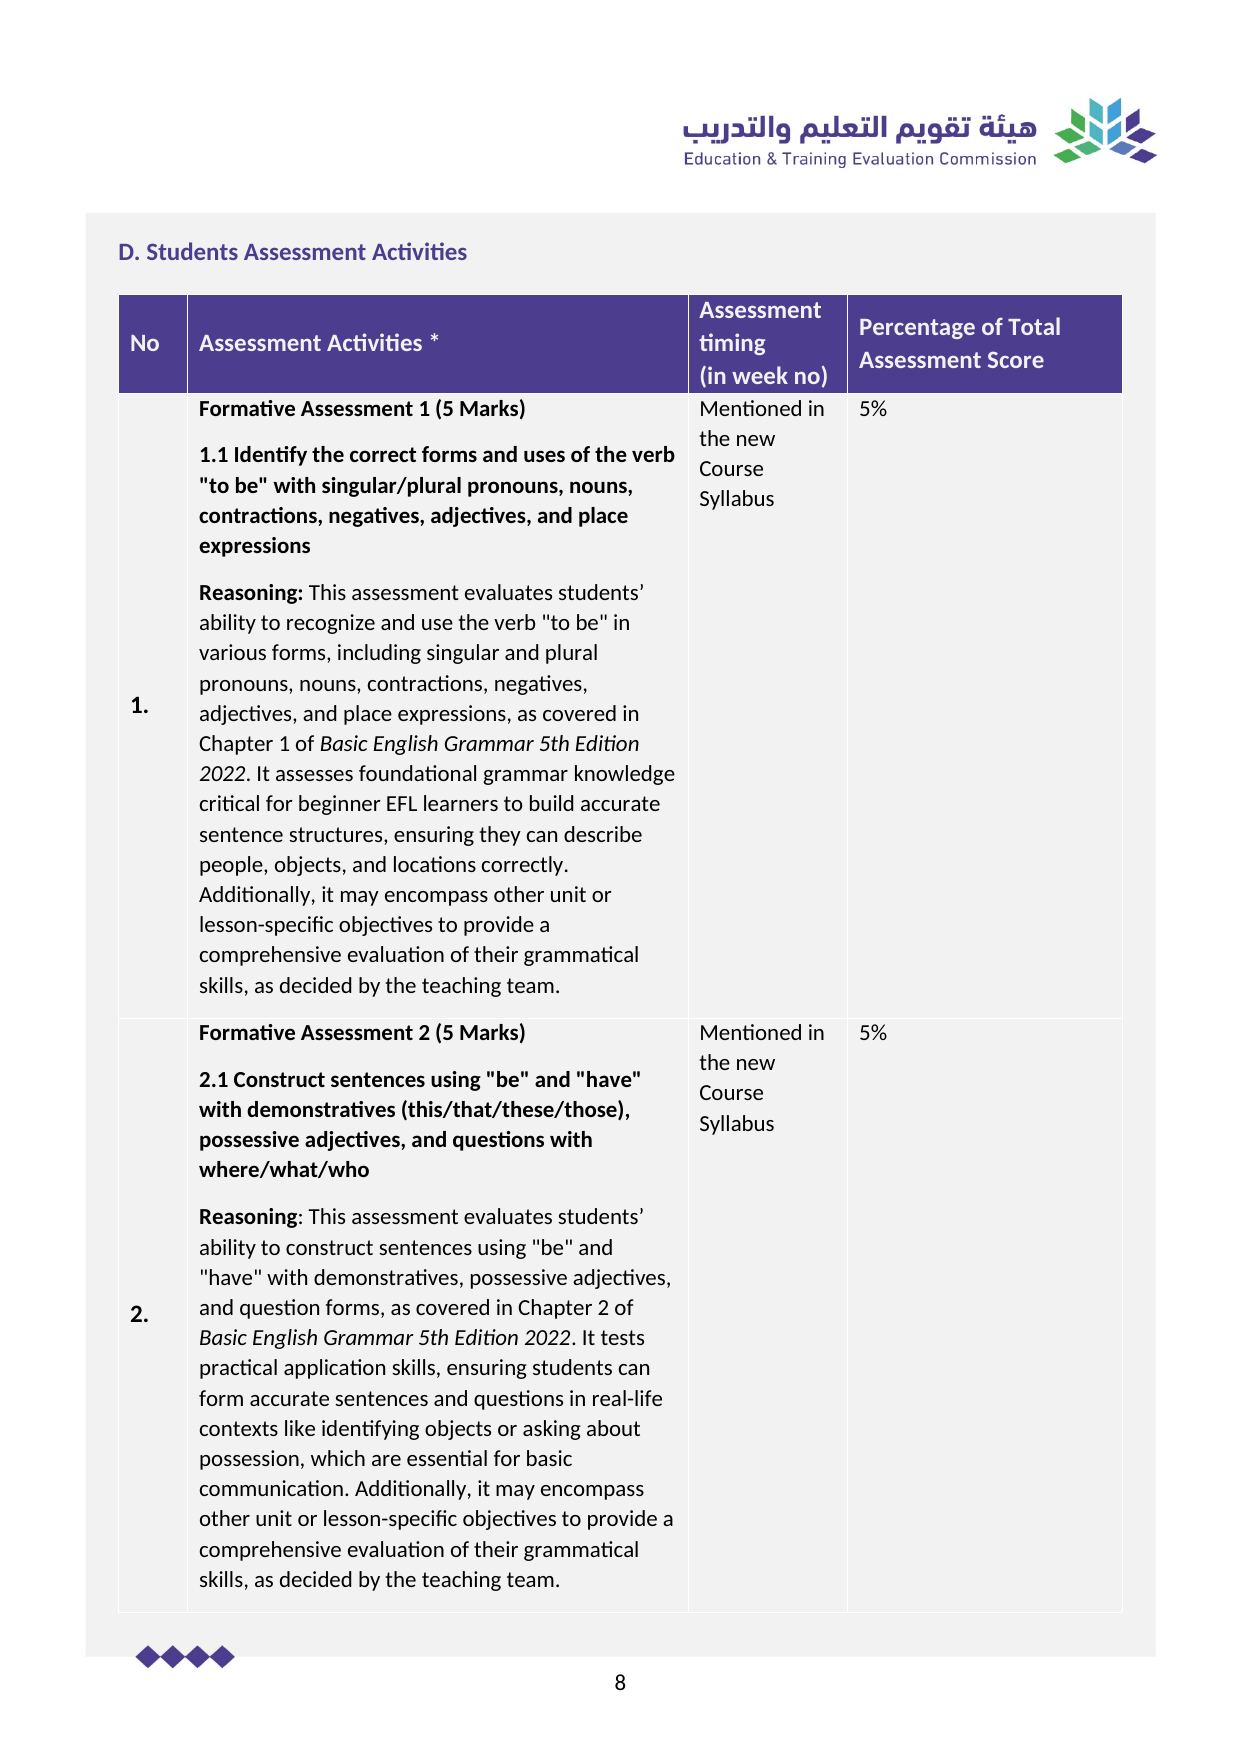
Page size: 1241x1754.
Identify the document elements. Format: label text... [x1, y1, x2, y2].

table_cell Mentioned in the new Course Syllabus [689, 394, 847, 1017]
table_header No [119, 295, 187, 393]
table_cell 5% [848, 1019, 1122, 1612]
table_cell [119, 1019, 187, 1612]
table_header Assessment Activities * [188, 295, 688, 393]
table_cell 5% [848, 394, 1122, 1017]
table_header Assessment timing (in week no) [689, 295, 847, 393]
picture [2, 1, 1241, 1753]
subtitle D. Students Assessment Activities [118, 236, 1122, 267]
table_cell Formative Assessment 1 (5 Marks) 1.1 Identify the correct forms and uses of the verb "to be" with singular/plural pronouns, nouns, contractions, negatives, adjectives, and place expressions Reasoning: This assessment evaluates students’ ability to recognize and use the verb "to be" in various forms, including singular and plural pronouns, nouns, contractions, negatives, adjectives, and place expressions, as covered in Chapter 1 of Basic English Grammar 5th Edition 2022. It assesses foundational grammar knowledge critical for beginner EFL learners to build accurate sentence structures, ensuring they can describe people, objects, and locations correctly. Additionally, it may encompass other unit or lesson-specific objectives to provide a comprehensive evaluation of their grammatical skills, as decided by the teaching team. [188, 394, 688, 1017]
table_cell Formative Assessment 2 (5 Marks) 2.1 Construct sentences using "be" and "have" with demonstratives (this/that/these/those), possessive adjectives, and questions with where/what/who Reasoning: This assessment evaluates students’ ability to construct sentences using "be" and "have" with demonstratives, possessive adjectives, and question forms, as covered in Chapter 2 of Basic English Grammar 5th Edition 2022. It tests practical application skills, ensuring students can form accurate sentences and questions in real-life contexts like identifying objects or asking about possession, which are essential for basic communication. Additionally, it may encompass other unit or lesson-specific objectives to provide a comprehensive evaluation of their grammatical skills, as decided by the teaching team. [188, 1019, 688, 1612]
table_cell Mentioned in the new Course Syllabus [689, 1019, 847, 1612]
table_cell [119, 394, 187, 1017]
table_header Percentage of Total Assessment Score [848, 295, 1122, 393]
